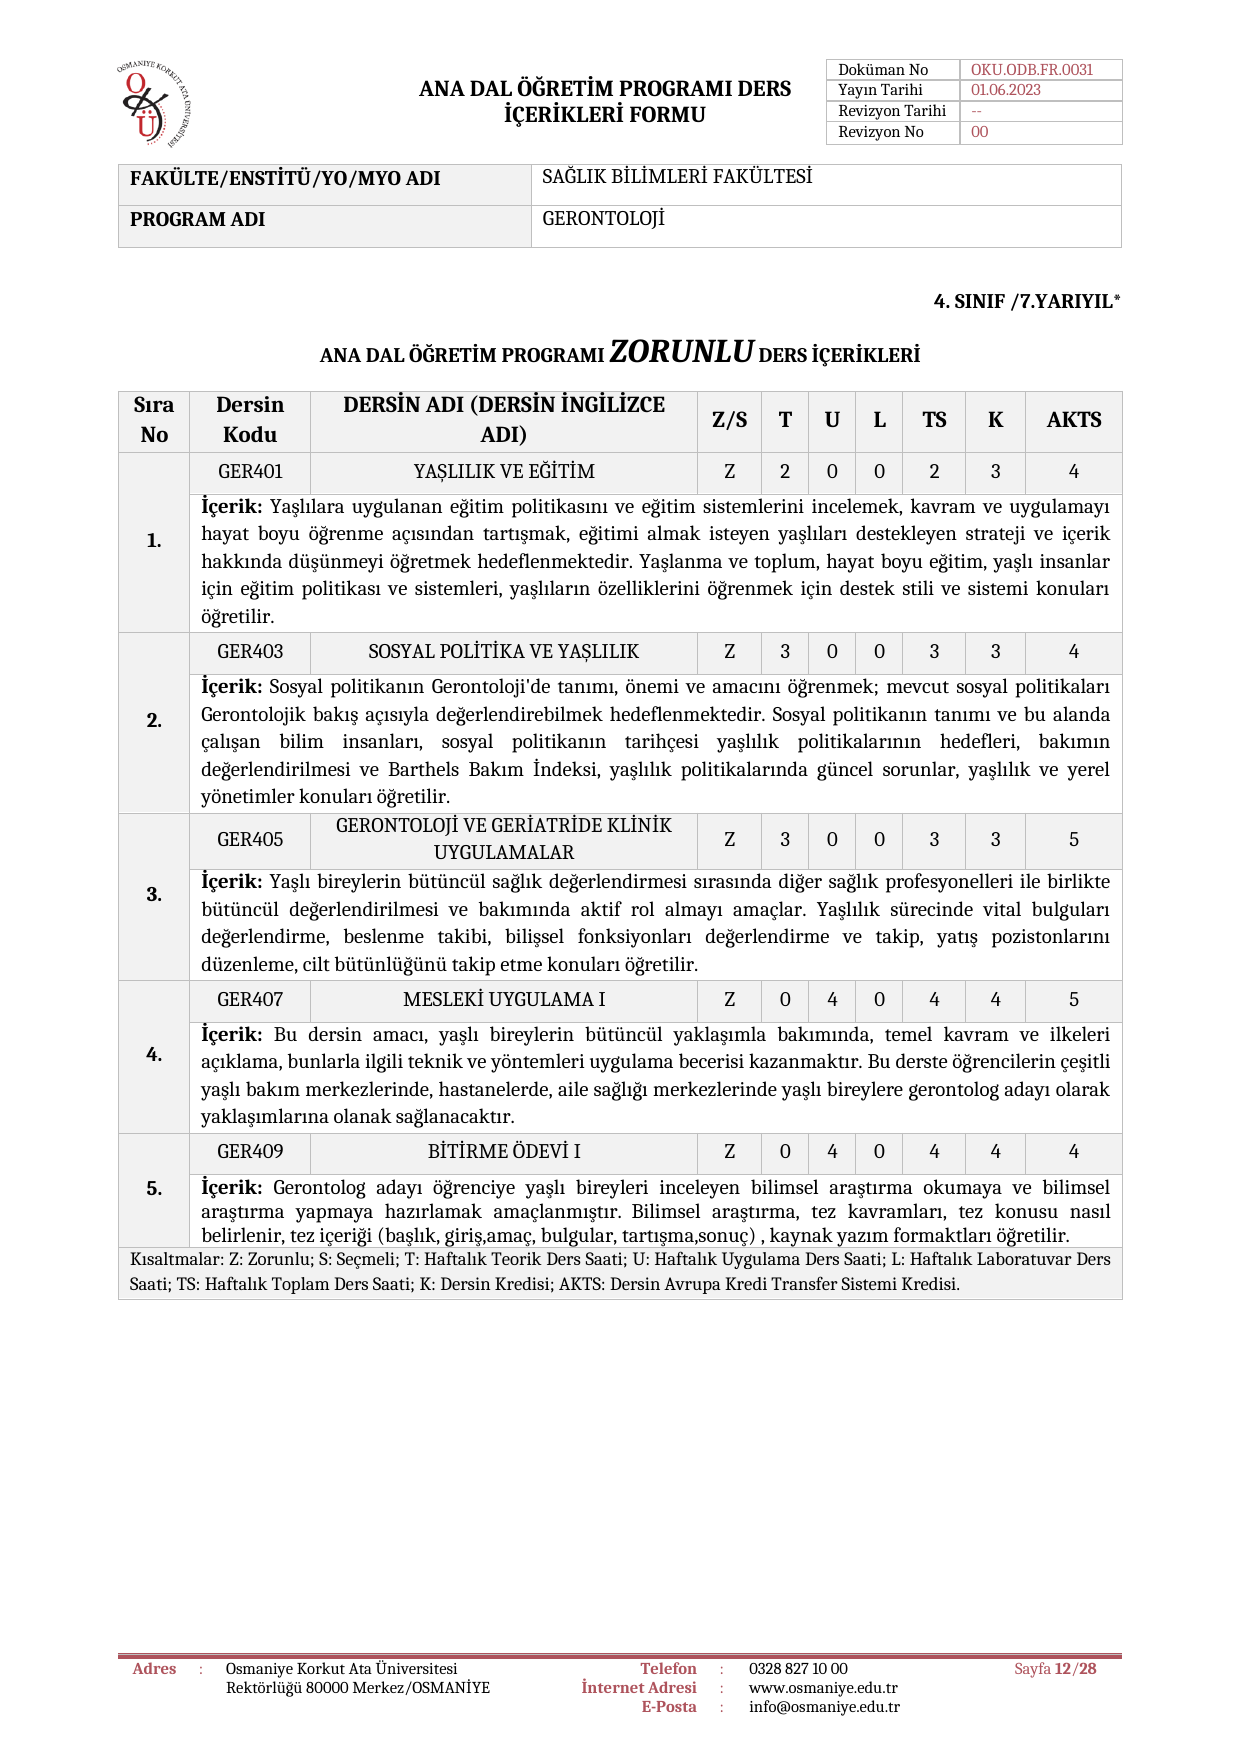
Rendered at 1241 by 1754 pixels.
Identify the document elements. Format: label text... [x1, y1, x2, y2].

table_cell 3 [762, 814, 808, 869]
table_cell 3. [119, 814, 189, 980]
table_cell 4. [119, 981, 189, 1133]
table_cell 2 [762, 453, 808, 493]
table_cell 4 [809, 1134, 855, 1174]
table_cell GER403 [190, 633, 310, 674]
table_cell 3 [966, 814, 1025, 869]
table_cell İçerik: Yaşlı bireylerin bütüncül sağlık değerlendirmesi sırasında diğer sağlık profesyonelleri ile birlikte bütüncül değerlendirilmesi ve bakımında aktif rol almayı amaçlar. Yaşlılık sürecinde vital bulguları değerlendirme, beslenme takibi, bilişsel fonksiyonları değerlendirme ve takip, yatış pozistonlarını düzenleme, cilt bütünlüğünü takip etme konuları öğretilir. [190, 870, 1122, 980]
table_cell İçerik: Sosyal politikanın Gerontoloji'de tanımı, önemi ve amacını öğrenmek; mevcut sosyal politikaları Gerontolojik bakış açısıyla değerlendirebilmek hedeflenmektedir. Sosyal politikanın tanımı ve bu alanda çalışan bilim insanları, sosyal politikanın tarihçesi yaşlılık politikalarının hedefleri, bakımın değerlendirilmesi ve Barthels Bakım İndeksi, yaşlılık politikalarında güncel sorunlar, yaşlılık ve yerel yönetimler konuları öğretilir. [190, 675, 1122, 812]
table_cell SAĞLIK BİLİMLERİ FAKÜLTESİ [532, 165, 1121, 205]
table_cell İçerik: Yaşlılara uygulanan eğitim politikasını ve eğitim sistemlerini incelemek, kavram ve uygulamayı hayat boyu öğrenme açısından tartışmak, eğitimi almak isteyen yaşlıları destekleyen strateji ve içerik hakkında düşünmeyi öğretmek hedeflenmektedir. Yaşlanma ve toplum, hayat boyu eğitim, yaşlı insanlar için eğitim politikası ve sistemleri, yaşlıların özelliklerini öğrenmek için destek stili ve sistemi konuları öğretilir. [190, 495, 1122, 632]
table_cell BİTİRME ÖDEVİ I [311, 1134, 697, 1174]
table_header DERSİN ADI (DERSİN İNGİLİZCE ADI) [311, 392, 697, 452]
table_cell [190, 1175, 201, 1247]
table_cell Z [698, 814, 761, 869]
table_cell 3 [903, 633, 965, 674]
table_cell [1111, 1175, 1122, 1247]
table_cell 1. [119, 453, 189, 632]
table_cell 0 [856, 981, 902, 1022]
table_cell 4 [1026, 453, 1122, 493]
table_cell 3 [966, 453, 1025, 493]
table_cell Z [698, 981, 761, 1022]
table_cell Kısaltmalar: Z: Zorunlu; S: Seçmeli; T: Haftalık Teorik Ders Saati; U: Haftalık Uygulama Ders Saati; L: Haftalık Laboratuvar Ders Saati; TS: Haftalık Toplam Ders Saati; K: Dersin Kredisi; AKTS: Dersin Avrupa Kredi Transfer Sistemi Kredisi. [119, 1248, 1122, 1298]
table_cell Z [698, 453, 761, 493]
table_cell 5. [119, 1134, 189, 1247]
table_cell 2 [903, 453, 965, 493]
table_header TS [903, 392, 965, 452]
table_cell YAŞLILIK VE EĞİTİM [311, 453, 697, 493]
table_cell 2. [119, 633, 189, 812]
table_cell 4 [966, 981, 1025, 1022]
table_cell 0 [809, 633, 855, 674]
table_cell Z [698, 1134, 761, 1174]
table_cell GERONTOLOJİ [532, 206, 1121, 247]
table_cell 3 [762, 633, 808, 674]
table_cell 4 [1026, 633, 1122, 674]
table_cell GER407 [190, 981, 310, 1022]
table_cell FAKÜLTE/ENSTİTÜ/YO/MYO ADI [119, 165, 531, 205]
table_cell Z [698, 633, 761, 674]
text ANA DAL ÖĞRETİM PROGRAMI ZORUNLU DERS İÇERİKLERİ [118, 333, 1122, 371]
table_cell 0 [809, 453, 855, 493]
table_cell 0 [762, 1134, 808, 1174]
table_cell 4 [903, 981, 965, 1022]
table_header K [966, 392, 1025, 452]
table_cell PROGRAM ADI [119, 206, 531, 247]
table_cell 0 [809, 814, 855, 869]
table_cell 4 [809, 981, 855, 1022]
table_cell 0 [856, 814, 902, 869]
table_header AKTS [1026, 392, 1122, 452]
table_cell 0 [856, 633, 902, 674]
picture [117, 60, 191, 148]
table_header L [856, 392, 902, 452]
table_cell 4 [903, 1134, 965, 1174]
table_cell GER409 [190, 1134, 310, 1174]
text 4. SINIF /7.YARIYIL* [118, 290, 1122, 314]
table_cell GERONTOLOJİ VE GERİATRİDE KLİNİK UYGULAMALAR [311, 814, 697, 869]
table_header Z/S [698, 392, 761, 452]
table_cell 0 [856, 453, 902, 493]
table_cell 4 [1026, 1134, 1122, 1174]
table_cell SOSYAL POLİTİKA VE YAŞLILIK [311, 633, 697, 674]
table_cell 4 [966, 1134, 1025, 1174]
table_cell 3 [903, 814, 965, 869]
table_cell 0 [856, 1134, 902, 1174]
table_cell MESLEKİ UYGULAMA I [311, 981, 697, 1022]
table_header U [809, 392, 855, 452]
table_header Dersin Kodu [190, 392, 310, 452]
table_cell İçerik: Bu dersin amacı, yaşlı bireylerin bütüncül yaklaşımla bakımında, temel kavram ve ilkeleri açıklama, bunlarla ilgili teknik ve yöntemleri uygulama becerisi kazanmaktır. Bu derste öğrencilerin çeşitli yaşlı bakım merkezlerinde, hastanelerde, aile sağlığı merkezlerinde yaşlı bireylere gerontolog adayı olarak yaklaşımlarına olanak sağlanacaktır. [190, 1023, 1122, 1133]
table_cell GER401 [190, 453, 310, 493]
table_cell 3 [966, 633, 1025, 674]
table_cell 0 [762, 981, 808, 1022]
table_cell 5 [1026, 814, 1122, 869]
table_cell 5 [1026, 981, 1122, 1022]
table_cell GER405 [190, 814, 310, 869]
table_header Sıra No [119, 392, 189, 452]
table_header T [762, 392, 808, 452]
